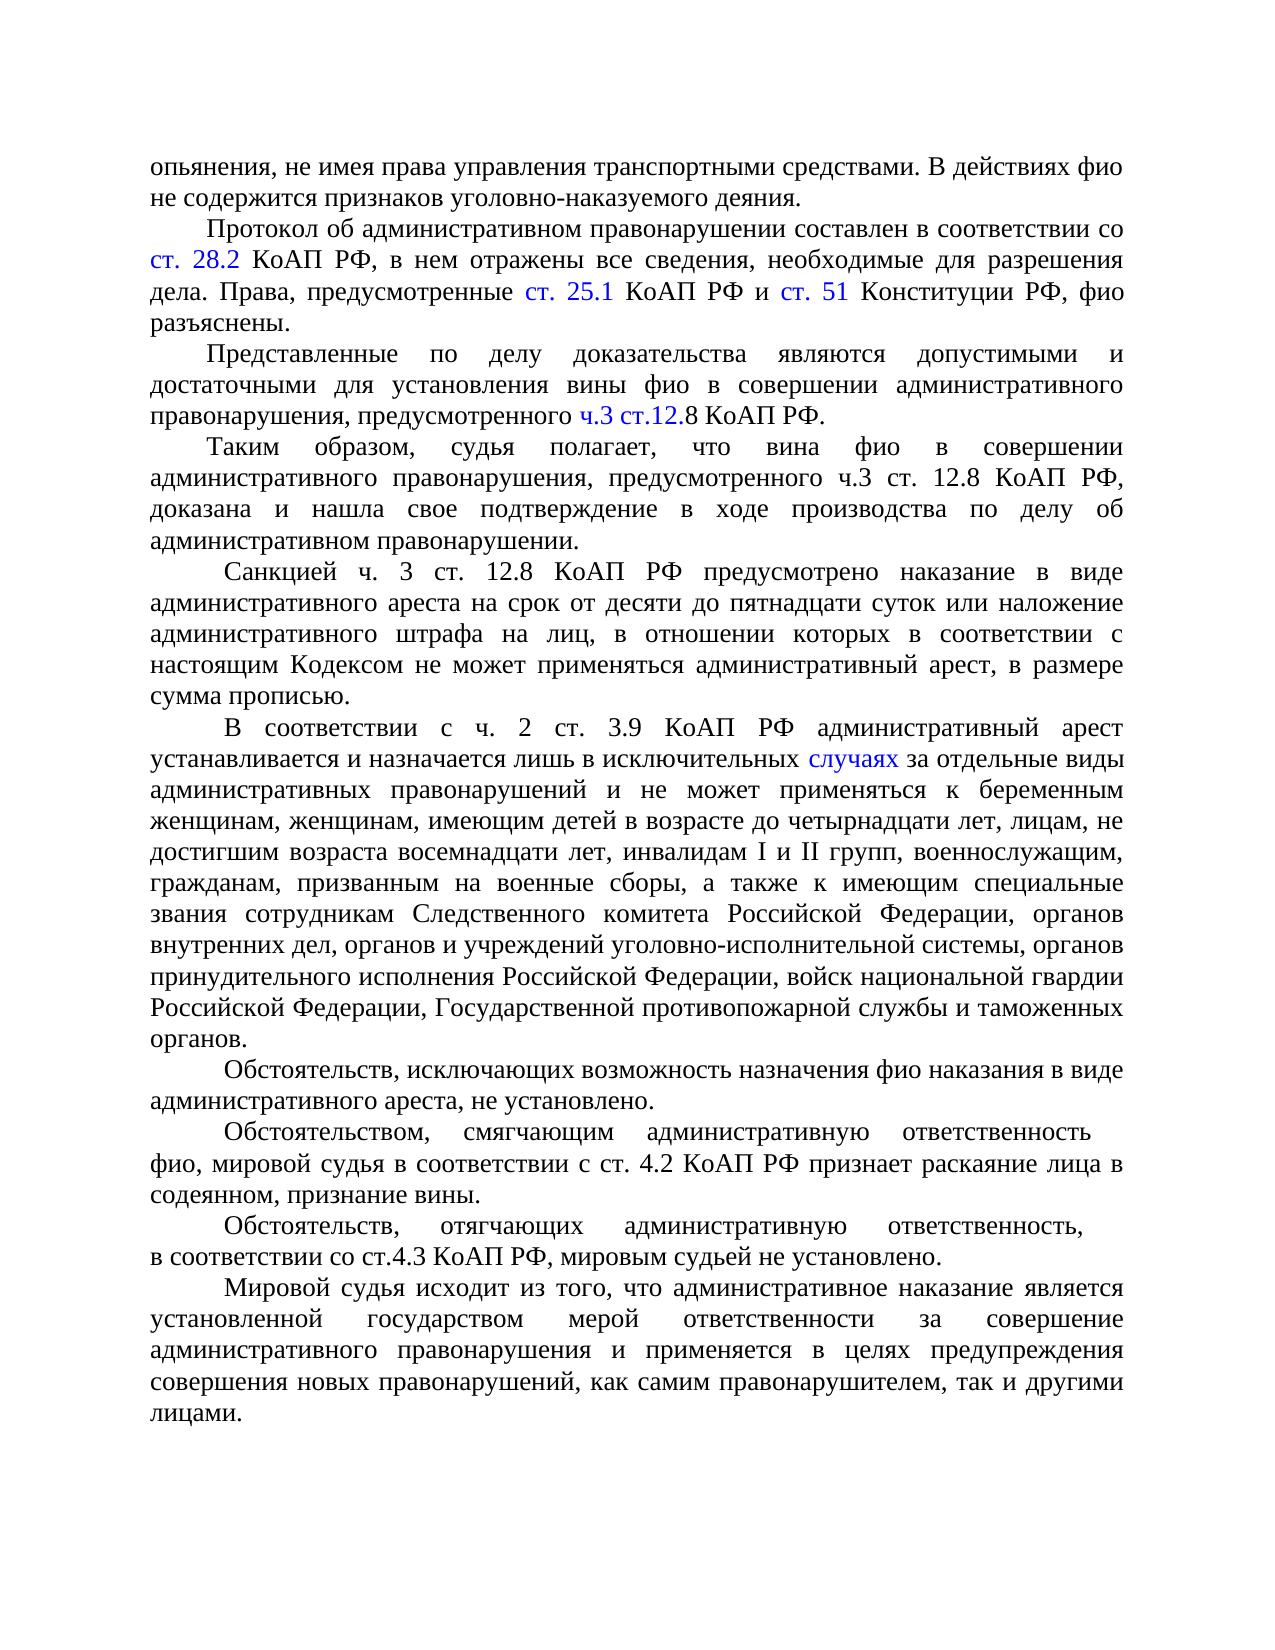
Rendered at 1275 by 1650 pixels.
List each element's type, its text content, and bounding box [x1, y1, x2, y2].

text В соответствии с ч. 2 ст. 3.9 КоАП РФ административный арест устанавливается и назначается лишь в исключительных случаях за отдельные виды административных правонарушений и не может применяться к беременным женщинам, женщинам, имеющим детей в возрасте до четырнадцати лет, лицам, не достигшим возраста восемнадцати лет, инвалидам I и II групп, военнослужащим, гражданам, призванным на военные сборы, а также к имеющим специальные звания сотрудникам Следственного комитета Российской Федерации, органов внутренних дел, органов и учреждений уголовно-исполнительной системы, органов принудительного исполнения Российской Федерации, войск национальной гвардии Российской Федерации, Государственной противопожарной службы и таможенных органов. [150, 711, 1125, 1053]
text Представленные по делу доказательства являются допустимыми и достаточными для установления вины фио в совершении административного правонарушения, предусмотренного ч.3 ст.12.8 КоАП РФ. [150, 337, 1125, 430]
text Обстоятельств, отягчающих административную ответственность, в соответствии со ст.4.3 КоАП РФ, мировым судьей не установлено. [150, 1209, 1125, 1271]
text Обстоятельств, исключающих возможность назначения фио наказания в виде административного ареста, не установлено. [150, 1053, 1125, 1116]
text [150, 150, 1125, 212]
text Мировой судья исходит из того, что административное наказание является установленной государством мерой ответственности за совершение административного правонарушения и применяется в целях предупреждения совершения новых правонарушений, как самим правонарушителем, так и другими лицами. [150, 1271, 1125, 1427]
text Обстоятельством, смягчающим административную ответственность фио, мировой судья в соответствии с ст. 4.2 КоАП РФ признает раскаяние лица в содеянном, признание вины. [150, 1116, 1125, 1209]
text Протокол об административном правонарушении составлен в соответствии со ст. 28.2 КоАП РФ, в нем отражены все сведения, необходимые для разрешения дела. Права, предусмотренные ст. 25.1 КоАП РФ и ст. 51 Конституции РФ, фио разъяснены. [150, 212, 1125, 337]
text Таким образом, судья полагает, что вина фио в совершении административного правонарушения, предусмотренного ч.3 ст. 12.8 КоАП РФ, доказана и нашла свое подтверждение в ходе производства по делу об административном правонарушении. [150, 430, 1125, 555]
text Санкцией ч. 3 ст. 12.8 КоАП РФ предусмотрено наказание в виде административного ареста на срок от десяти до пятнадцати суток или наложение административного штрафа на лиц, в отношении которых в соответствии с настоящим Кодексом не может применяться административный арест, в размере сумма прописью. [150, 555, 1125, 711]
